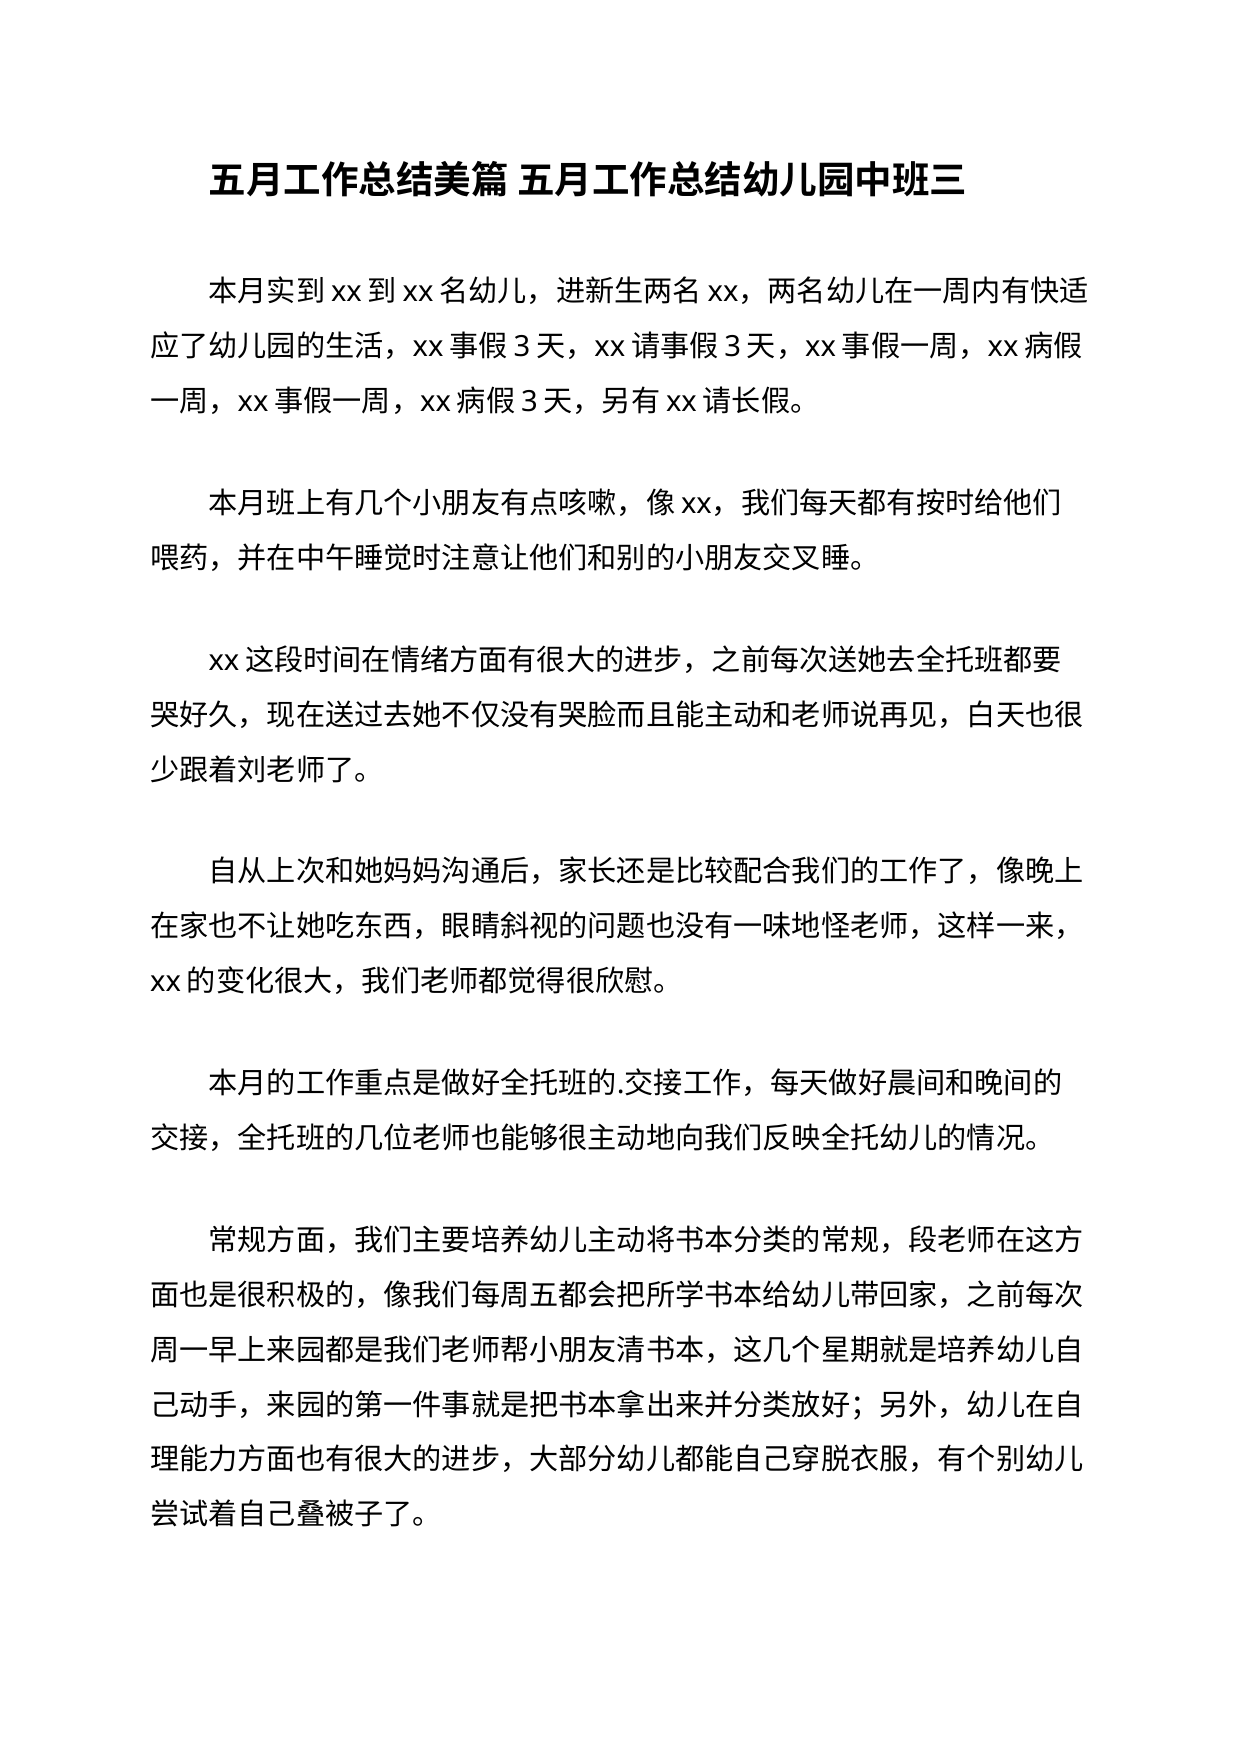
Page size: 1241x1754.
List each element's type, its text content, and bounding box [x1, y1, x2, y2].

text 本月实到xx到xx名幼儿，进新生两名xx，两名幼儿在一周内有快适应了幼儿园的生活，xx事假3天，xx请事假3天，xx事假一周，xx病假一周，xx事假一周，xx病假3天，另有xx请长假。 [150, 267, 1090, 420]
text 本月班上有几个小朋友有点咳嗽，像xx，我们每天都有按时给他们喂药，并在中午睡觉时注意让他们和别的小朋友交叉睡。 [150, 479, 1090, 577]
text 五月工作总结美篇 五月工作总结幼儿园中班三 [150, 150, 1090, 204]
text 自从上次和她妈妈沟通后，家长还是比较配合我们的工作了，像晚上在家也不让她吃东西，眼睛斜视的问题也没有一味地怪老师，这样一来，xx的变化很大，我们老师都觉得很欣慰。 [150, 848, 1090, 1000]
text 常规方面，我们主要培养幼儿主动将书本分类的常规，段老师在这方面也是很积极的，像我们每周五都会把所学书本给幼儿带回家，之前每次周一早上来园都是我们老师帮小朋友清书本，这几个星期就是培养幼儿自己动手，来园的第一件事就是把书本拿出来并分类放好；另外，幼儿在自理能力方面也有很大的进步，大部分幼儿都能自己穿脱衣服，有个别幼儿尝试着自己叠被子了。 [150, 1216, 1090, 1533]
text 本月的工作重点是做好全托班的.交接工作，每天做好晨间和晚间的交接，全托班的几位老师也能够很主动地向我们反映全托幼儿的情况。 [150, 1059, 1090, 1157]
text xx这段时间在情绪方面有很大的进步，之前每次送她去全托班都要哭好久，现在送过去她不仅没有哭脸而且能主动和老师说再见，白天也很少跟着刘老师了。 [150, 636, 1090, 788]
